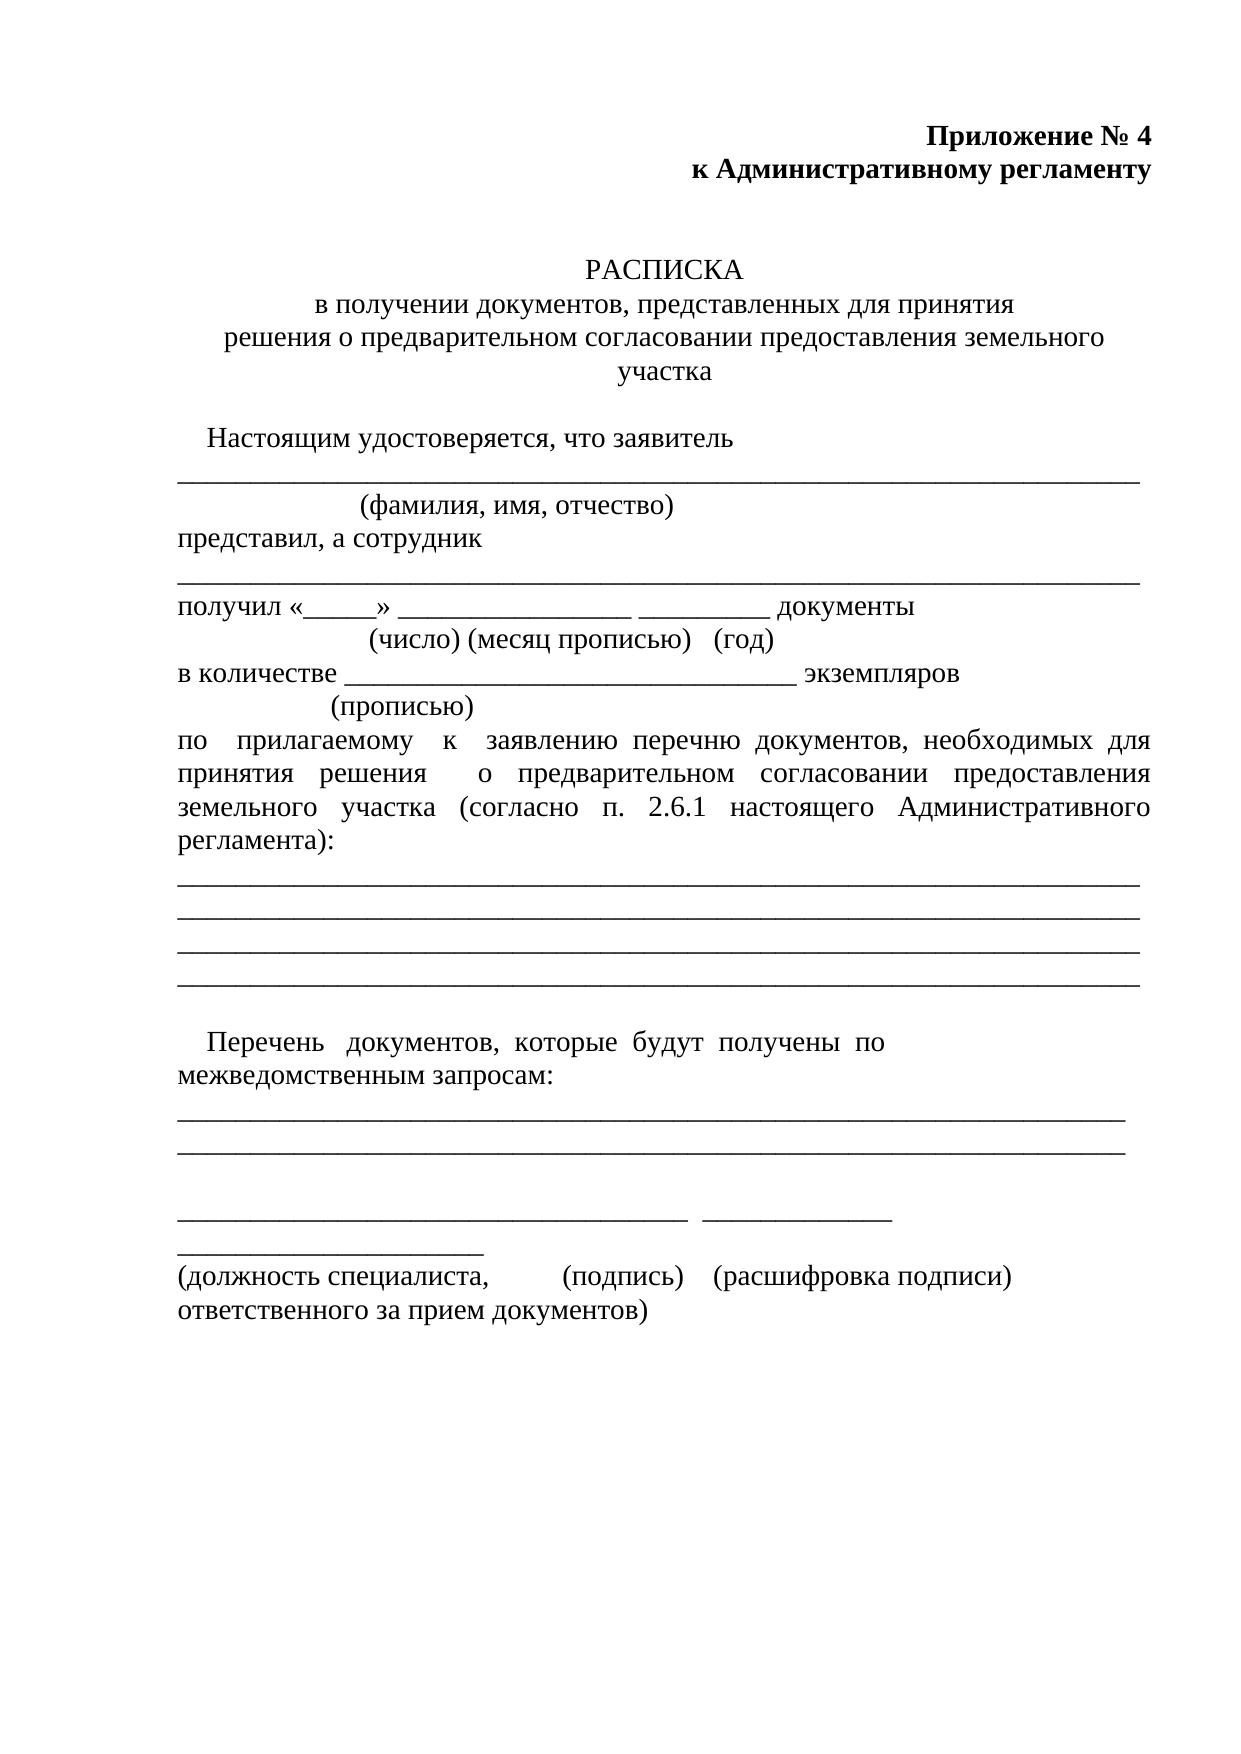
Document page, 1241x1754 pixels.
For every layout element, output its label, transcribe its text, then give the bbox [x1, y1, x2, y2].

text по прилагаемому к заявлению перечню документов, необходимых для принятия решения о предварительном согласовании предоставления земельного участка (согласно п. 2.6.1 настоящего Административного регламента): [177, 722, 1152, 856]
text Настоящим удостоверяется, что заявитель [177, 420, 1152, 453]
text в количестве _______________________________ экземпляров [177, 655, 1152, 688]
text (число) (месяц прописью) (год) [251, 621, 1152, 655]
text Приложение № 4 [177, 118, 1152, 152]
text __________________________________________________________________ [177, 856, 1152, 889]
text (фамилия, имя, отчество) [177, 487, 1152, 521]
text (должность специалиста, (подпись) (расшифровка подписи) [177, 1258, 1152, 1292]
text ___________________________________ _____________ _____________________ [177, 1191, 1152, 1258]
text __________________________________________________________________ [177, 923, 1152, 957]
text __________________________________________________________________ [177, 453, 1152, 487]
text __________________________________________________________________ [177, 957, 1152, 990]
text ответственного за прием документов) [177, 1292, 1152, 1326]
text в получении документов, представленных для принятия [177, 286, 1152, 319]
text представил, а сотрудник __________________________________________________________________ [177, 521, 1152, 588]
text __________________________________________________________________ [177, 889, 1152, 923]
text решения о предварительном согласовании предоставления земельного участка [177, 319, 1152, 386]
text (прописью) [177, 688, 1152, 722]
text получил «_____» ________________ _________ документы [177, 588, 1152, 621]
text _________________________________________________________________ [177, 1124, 1152, 1158]
text к Административному регламенту [177, 152, 1152, 185]
text Перечень документов, которые будут получены по межведомственным запросам: _________________________________________________________________ [177, 1024, 1152, 1124]
text РАСПИСКА [177, 252, 1152, 286]
